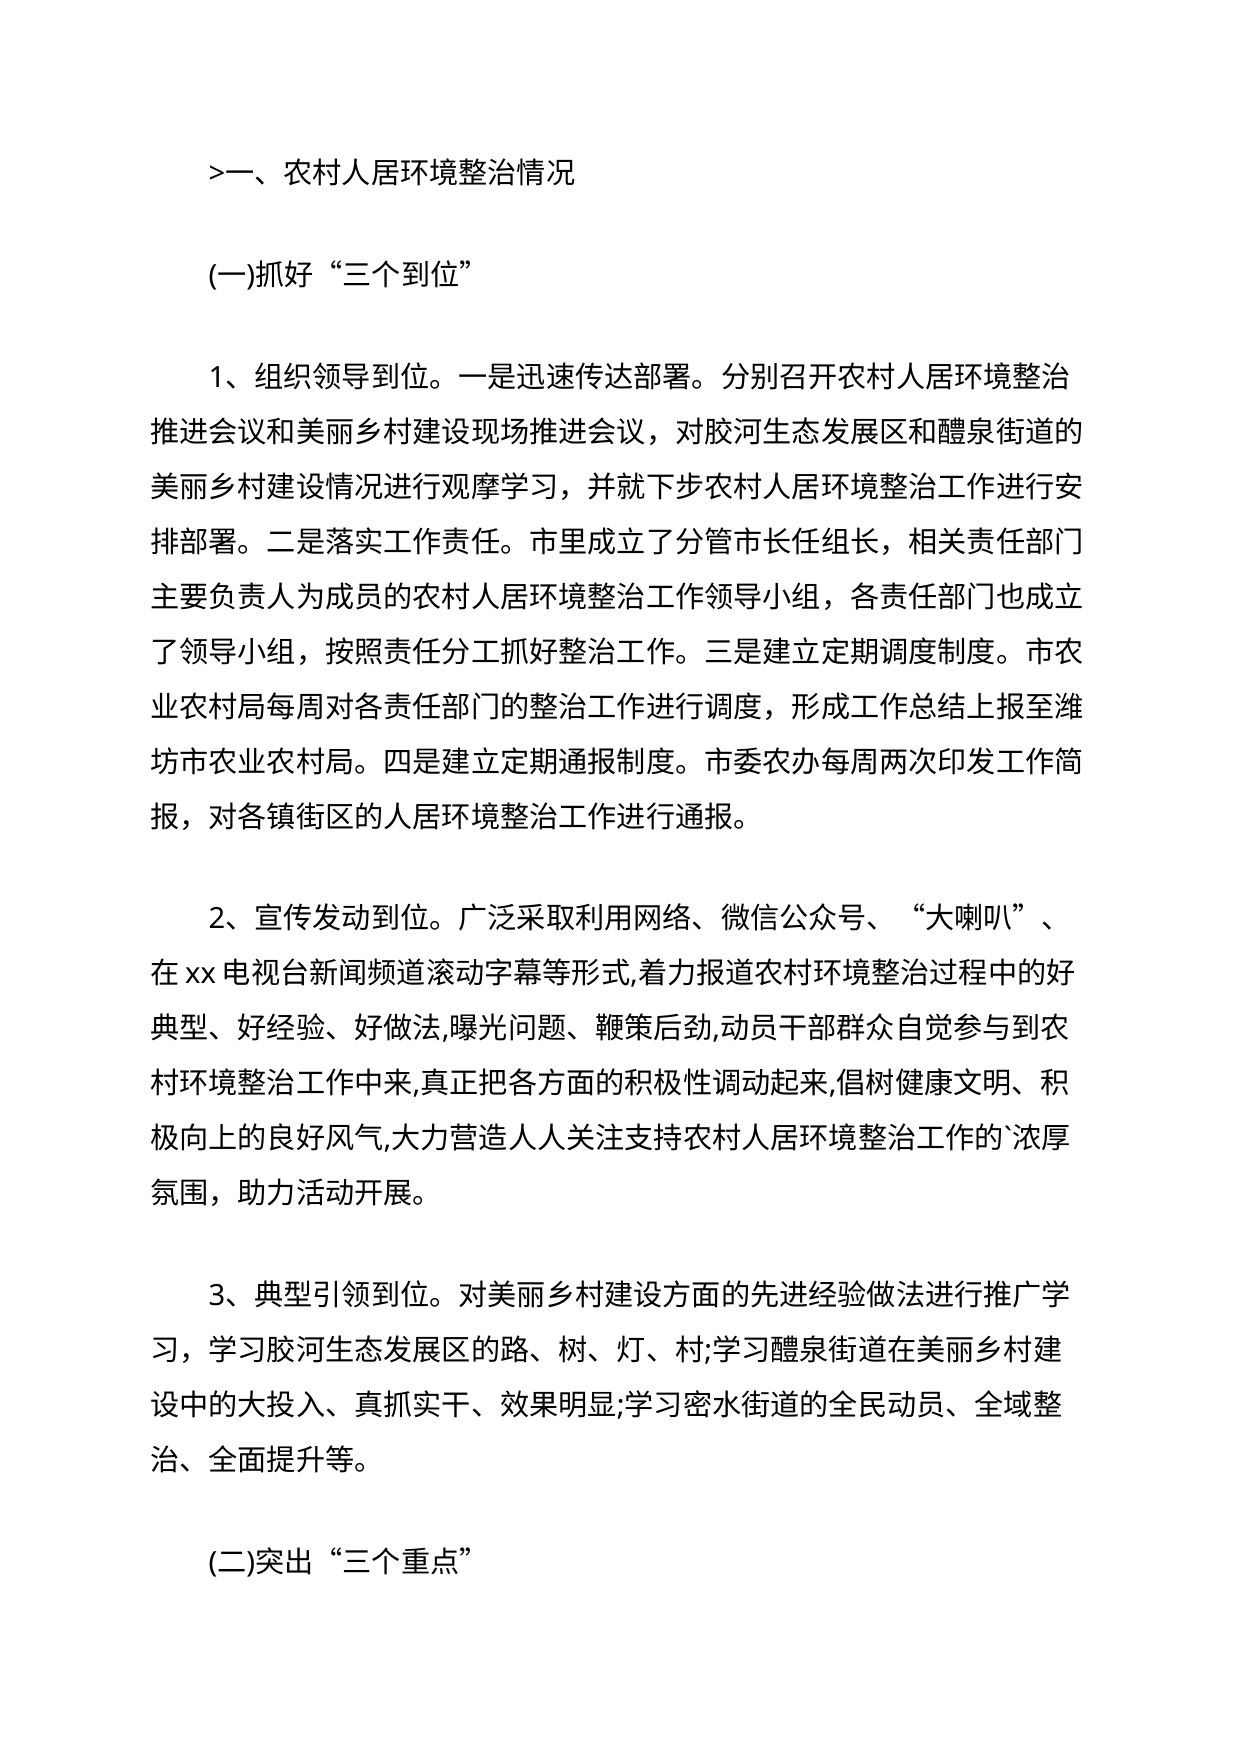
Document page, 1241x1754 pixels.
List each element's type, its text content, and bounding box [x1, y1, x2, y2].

text (一)抓好“三个到位” [150, 252, 1090, 294]
text (二)突出“三个重点” [150, 1538, 1090, 1581]
text 3、典型引领到位。对美丽乡村建设方面的先进经验做法进行推广学习，学习胶河生态发展区的路、树、灯、村;学习醴泉街道在美丽乡村建设中的大投入、真抓实干、效果明显;学习密水街道的全民动员、全域整治、全面提升等。 [150, 1272, 1090, 1479]
text >一、农村人居环境整治情况 [150, 150, 1090, 192]
text 2、宣传发动到位。广泛采取利用网络、微信公众号、“大喇叭”、在xx电视台新闻频道滚动字幕等形式,着力报道农村环境整治过程中的好典型、好经验、好做法,曝光问题、鞭策后劲,动员干部群众自觉参与到农村环境整治工作中来,真正把各方面的积极性调动起来,倡树健康文明、积极向上的良好风气,大力营造人人关注支持农村人居环境整治工作的`浓厚氛围，助力活动开展。 [150, 895, 1090, 1212]
text 1、组织领导到位。一是迅速传达部署。分别召开农村人居环境整治推进会议和美丽乡村建设现场推进会议，对胶河生态发展区和醴泉街道的美丽乡村建设情况进行观摩学习，并就下步农村人居环境整治工作进行安排部署。二是落实工作责任。市里成立了分管市长任组长，相关责任部门主要负责人为成员的农村人居环境整治工作领导小组，各责任部门也成立了领导小组，按照责任分工抓好整治工作。三是建立定期调度制度。市农业农村局每周对各责任部门的整治工作进行调度，形成工作总结上报至潍坊市农业农村局。四是建立定期通报制度。市委农办每周两次印发工作简报，对各镇街区的人居环境整治工作进行通报。 [150, 354, 1090, 836]
